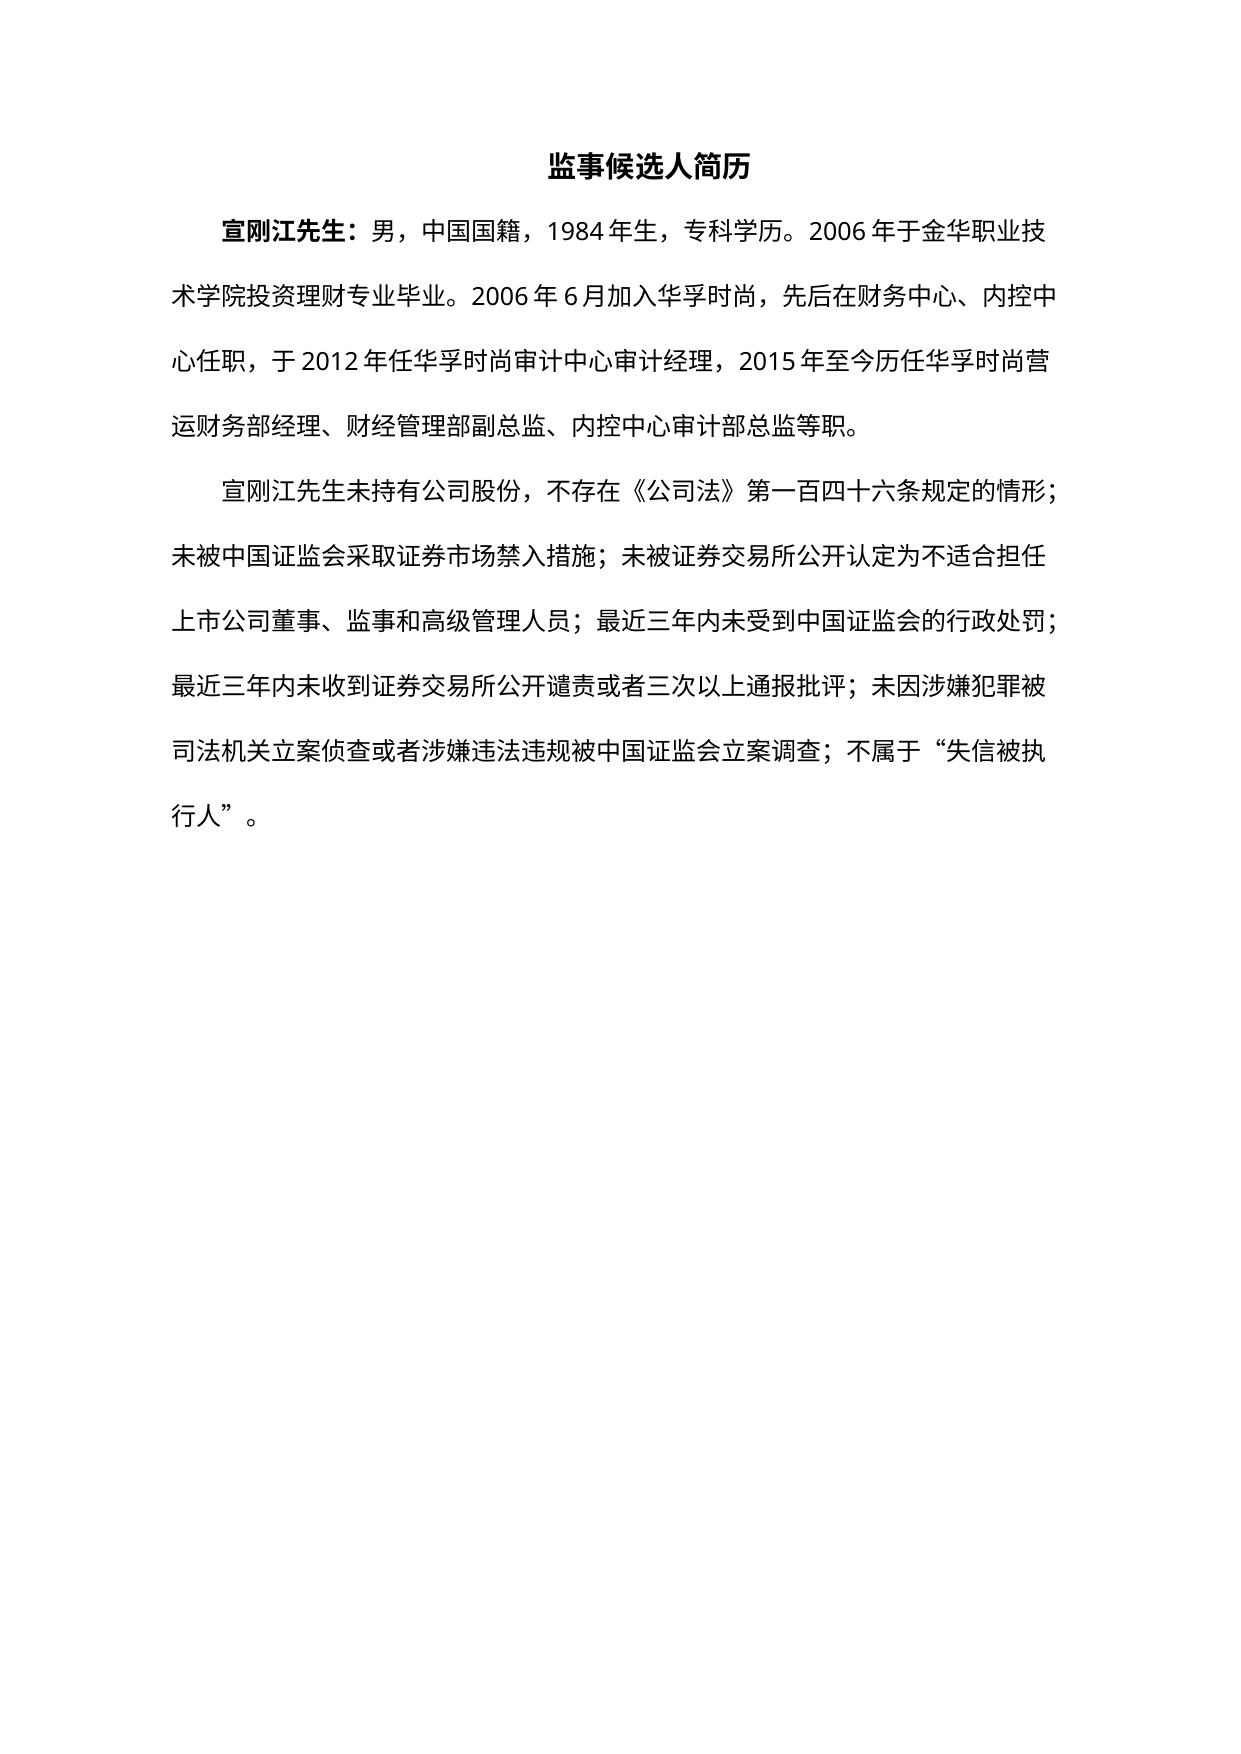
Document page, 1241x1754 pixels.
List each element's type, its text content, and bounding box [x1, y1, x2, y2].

text 宣刚江先生未持有公司股份，不存在《公司法》第一百四十六条规定的情形；未被中国证监会采取证券市场禁入措施；未被证券交易所公开认定为不适合担任上市公司董事、监事和高级管理人员；最近三年内未受到中国证监会的行政处罚；最近三年内未收到证券交易所公开谴责或者三次以上通报批评；未因涉嫌犯罪被司法机关立案侦查或者涉嫌违法违规被中国证监会立案调查；不属于“失信被执行人”。 [171, 457, 1069, 847]
text 宣刚江先生：男，中国国籍，1984年生，专科学历。2006年于金华职业技术学院投资理财专业毕业。2006年6月加入华孚时尚，先后在财务中心、内控中心任职，于2012年任华孚时尚审计中心审计经理，2015年至今历任华孚时尚营运财务部经理、财经管理部副总监、内控中心审计部总监等职。 [171, 197, 1069, 457]
text 监事候选人简历 [171, 132, 1069, 197]
